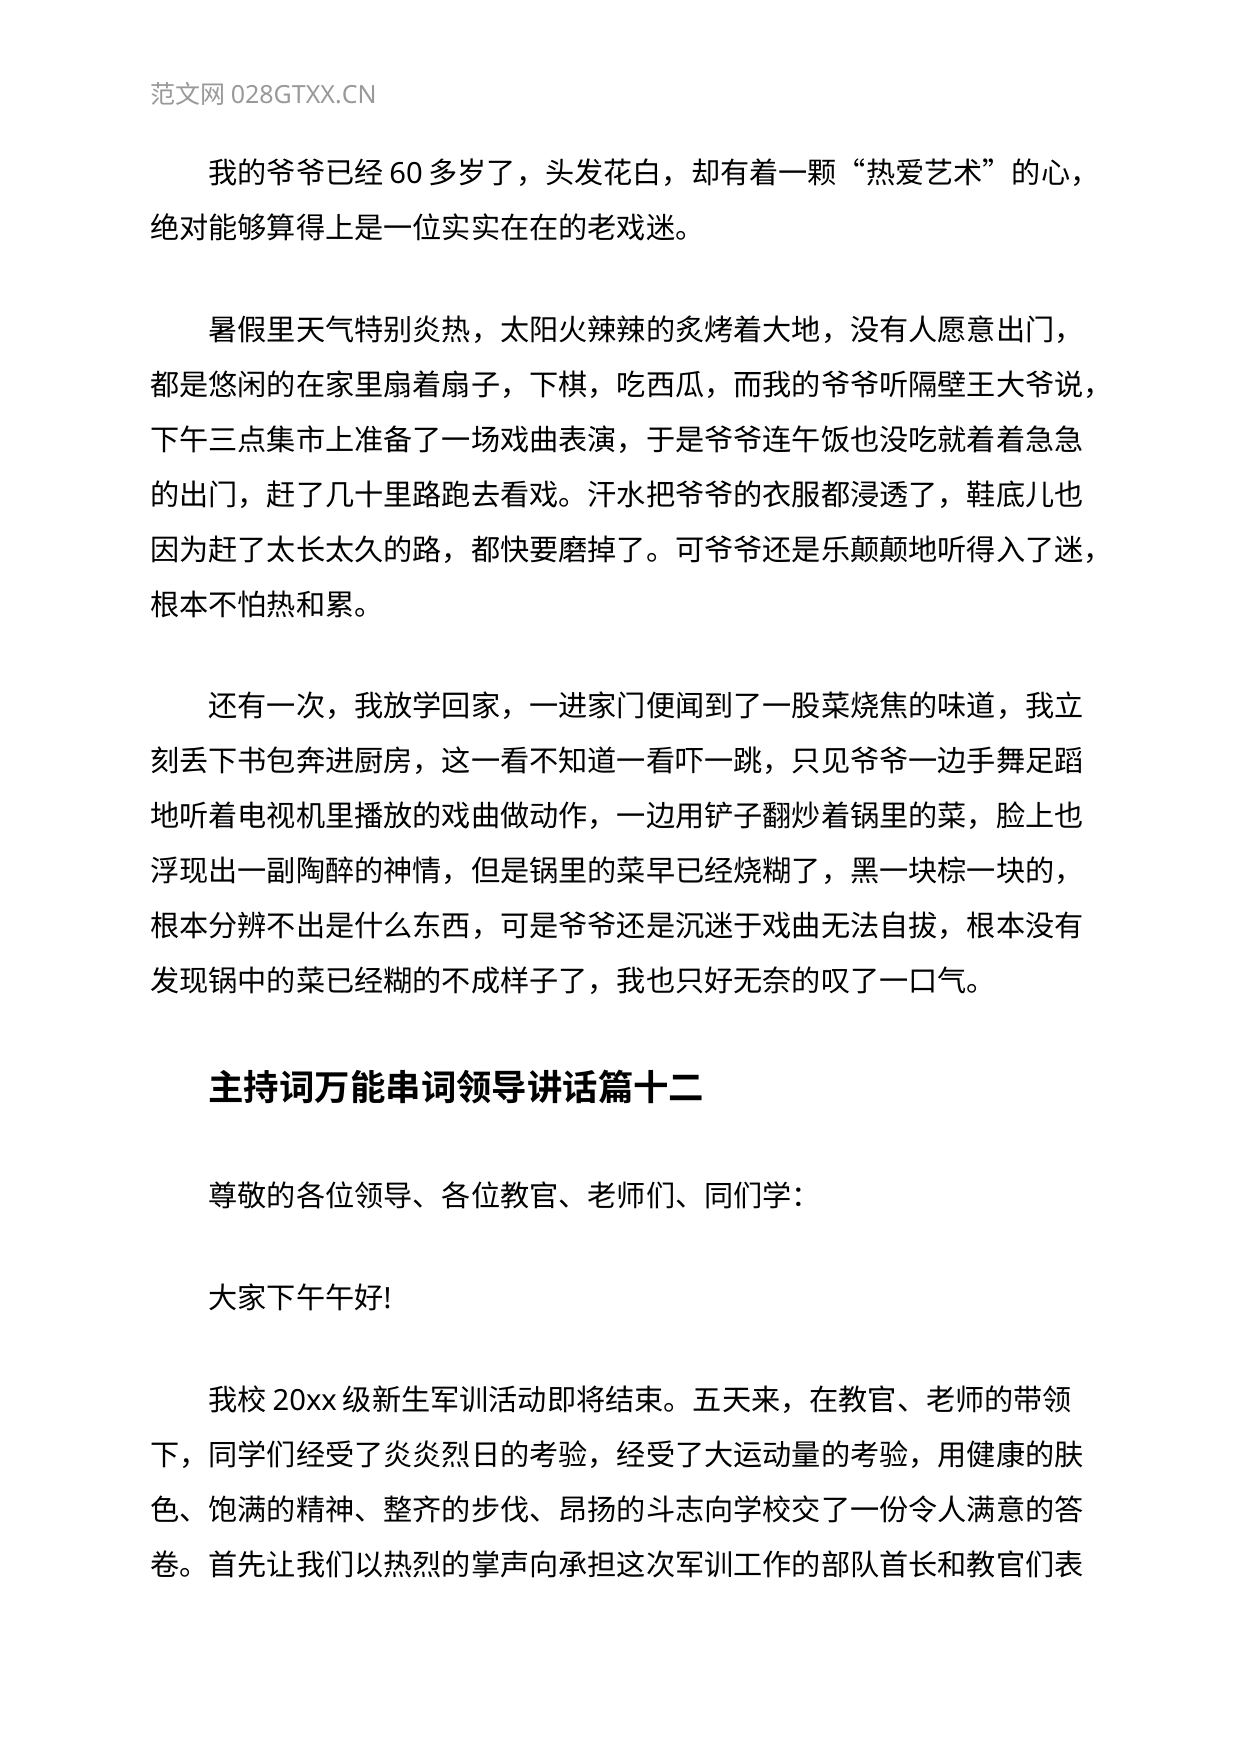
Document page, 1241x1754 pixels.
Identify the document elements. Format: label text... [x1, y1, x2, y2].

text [150, 1376, 1090, 1583]
text 主持词万能串词领导讲话篇十二 [150, 1059, 1090, 1111]
text 还有一次，我放学回家，一进家门便闻到了一股菜烧焦的味道，我立刻丢下书包奔进厨房，这一看不知道一看吓一跳，只见爷爷一边手舞足蹈地听着电视机里播放的戏曲做动作，一边用铲子翻炒着锅里的菜，脸上也浮现出一副陶醉的神情，但是锅里的菜早已经烧糊了，黑一块棕一块的，根本分辨不出是什么东西，可是爷爷还是沉迷于戏曲无法自拔，根本没有发现锅中的菜已经糊的不成样子了，我也只好无奈的叹了一口气。 [150, 683, 1090, 1000]
text 我的爷爷已经60多岁了，头发花白，却有着一颗“热爱艺术”的心，绝对能够算得上是一位实实在在的老戏迷。 [150, 150, 1090, 247]
text 大家下午午好! [150, 1274, 1090, 1317]
text 暑假里天气特别炎热，太阳火辣辣的炙烤着大地，没有人愿意出门，都是悠闲的在家里扇着扇子，下棋，吃西瓜，而我的爷爷听隔壁王大爷说，下午三点集市上准备了一场戏曲表演，于是爷爷连午饭也没吃就着着急急的出门，赶了几十里路跑去看戏。汗水把爷爷的衣服都浸透了，鞋底儿也因为赶了太长太久的路，都快要磨掉了。可爷爷还是乐颠颠地听得入了迷，根本不怕热和累。 [150, 307, 1090, 623]
text 尊敬的各位领导、各位教官、老师们、同们学： [150, 1173, 1090, 1215]
